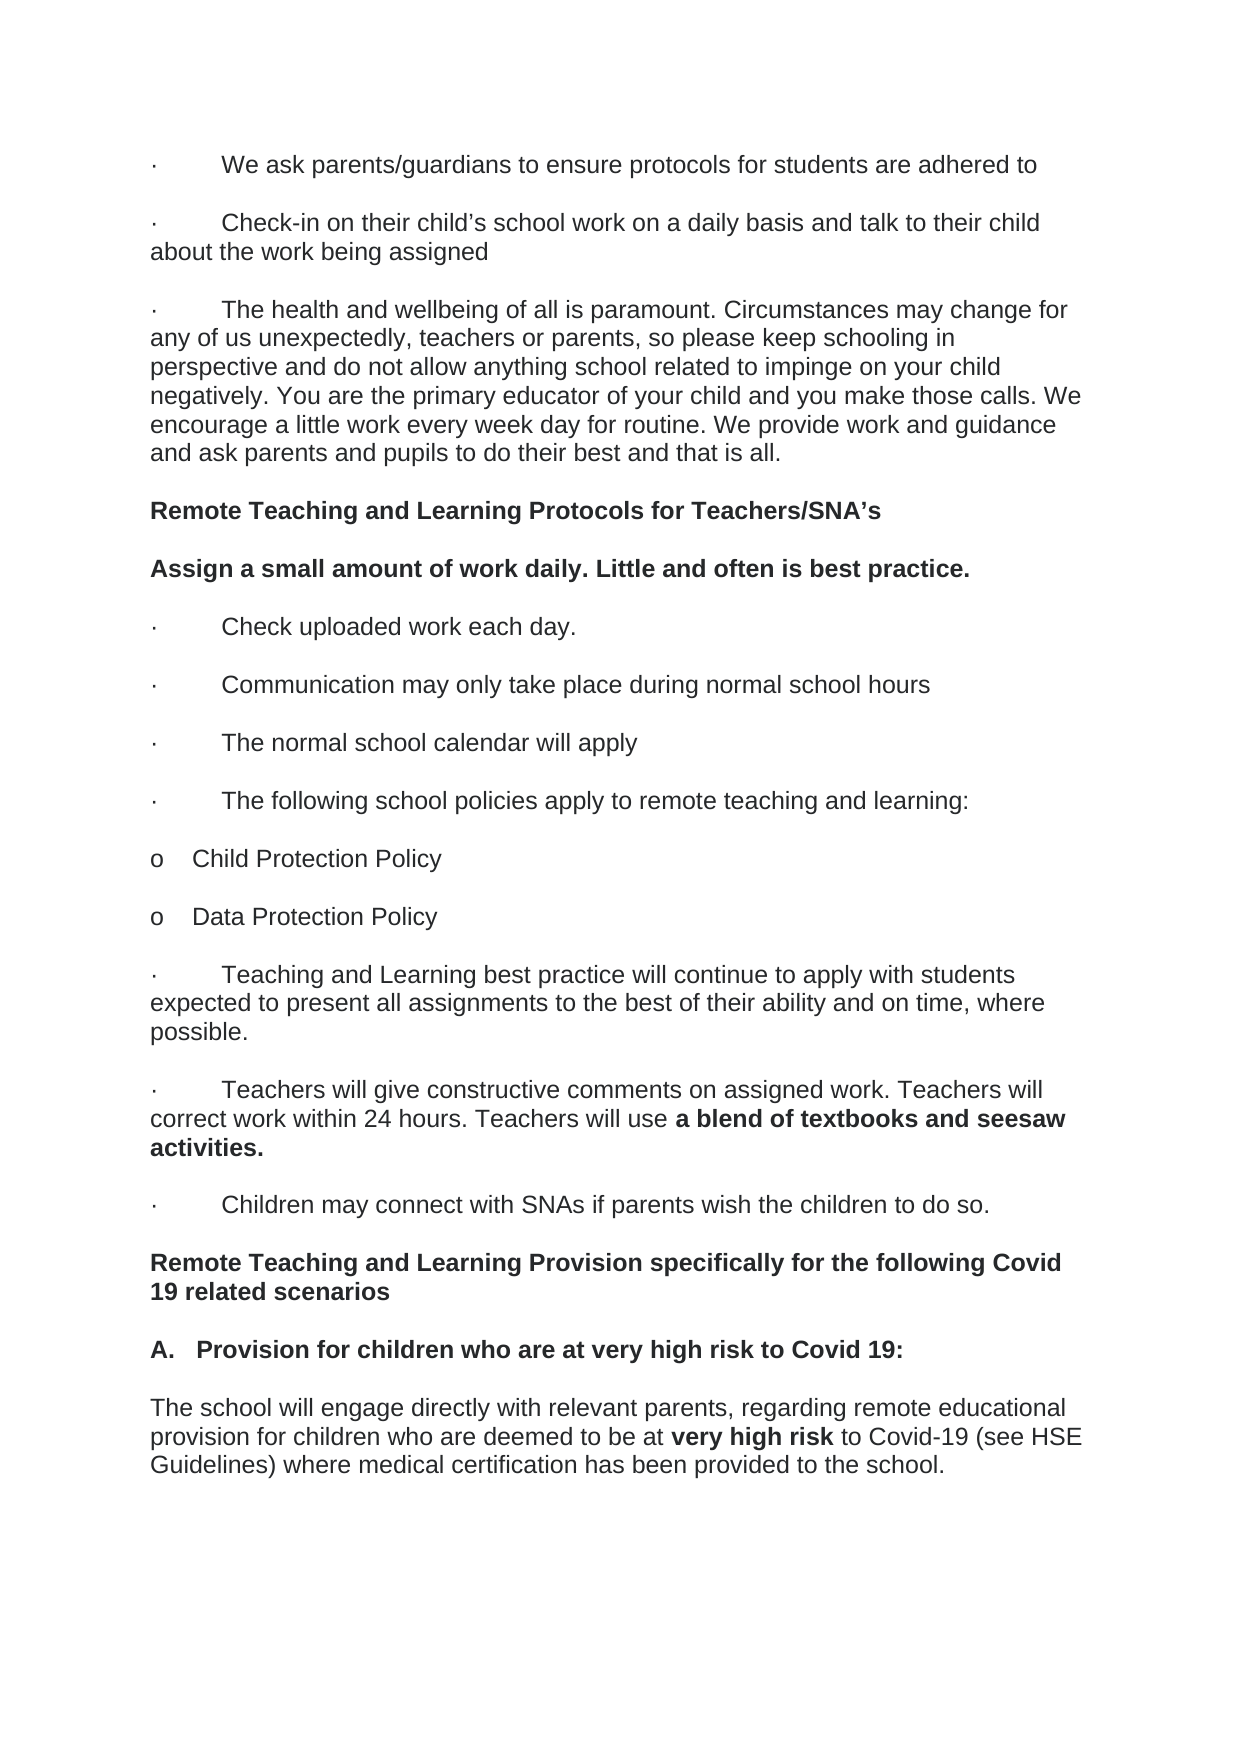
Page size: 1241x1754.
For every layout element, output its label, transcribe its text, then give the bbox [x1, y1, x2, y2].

text Remote Teaching and Learning Protocols for Teachers/SNA’s [150, 496, 1090, 525]
text · Communication may only take place during normal school hours [150, 670, 1090, 699]
text · Check-in on their child’s school work on a daily basis and talk to their child about the work being assigned [150, 208, 1090, 265]
text o Data Protection Policy [150, 902, 1090, 930]
text · Teachers will give constructive comments on assigned work. Teachers will correct work within 24 hours. Teachers will use a blend of textbooks and seesaw activities. [150, 1075, 1090, 1161]
text · Children may connect with SNAs if parents wish the children to do so. [150, 1190, 1090, 1219]
text The school will engage directly with relevant parents, regarding remote educational provision for children who are deemed to be at very high risk to Covid-19 (see HSE Guidelines) where medical certification has been provided to the school. [150, 1393, 1090, 1479]
text · The normal school calendar will apply [150, 728, 1090, 757]
text · We ask parents/guardians to ensure protocols for students are adhered to [150, 150, 1090, 179]
text Assign a small amount of work daily. Little and often is best practice. [150, 554, 1090, 583]
text · Check uploaded work each day. [150, 612, 1090, 641]
text · The health and wellbeing of all is paramount. Circumstances may change for any of us unexpectedly, teachers or parents, so please keep schooling in perspective and do not allow anything school related to impinge on your child negatively. You are the primary educator of your child and you make those calls. We encourage a little work every week day for routine. We provide work and guidance and ask parents and pupils to do their best and that is all. [150, 294, 1090, 467]
text Remote Teaching and Learning Provision specifically for the following Covid 19 related scenarios [150, 1248, 1090, 1306]
text A. Provision for children who are at very high risk to Covid 19: [150, 1335, 1090, 1364]
text o Child Protection Policy [150, 844, 1090, 872]
text · Teaching and Learning best practice will continue to apply with students expected to present all assignments to the best of their ability and on time, where possible. [150, 959, 1090, 1046]
text · The following school policies apply to remote teaching and learning: [150, 786, 1090, 814]
